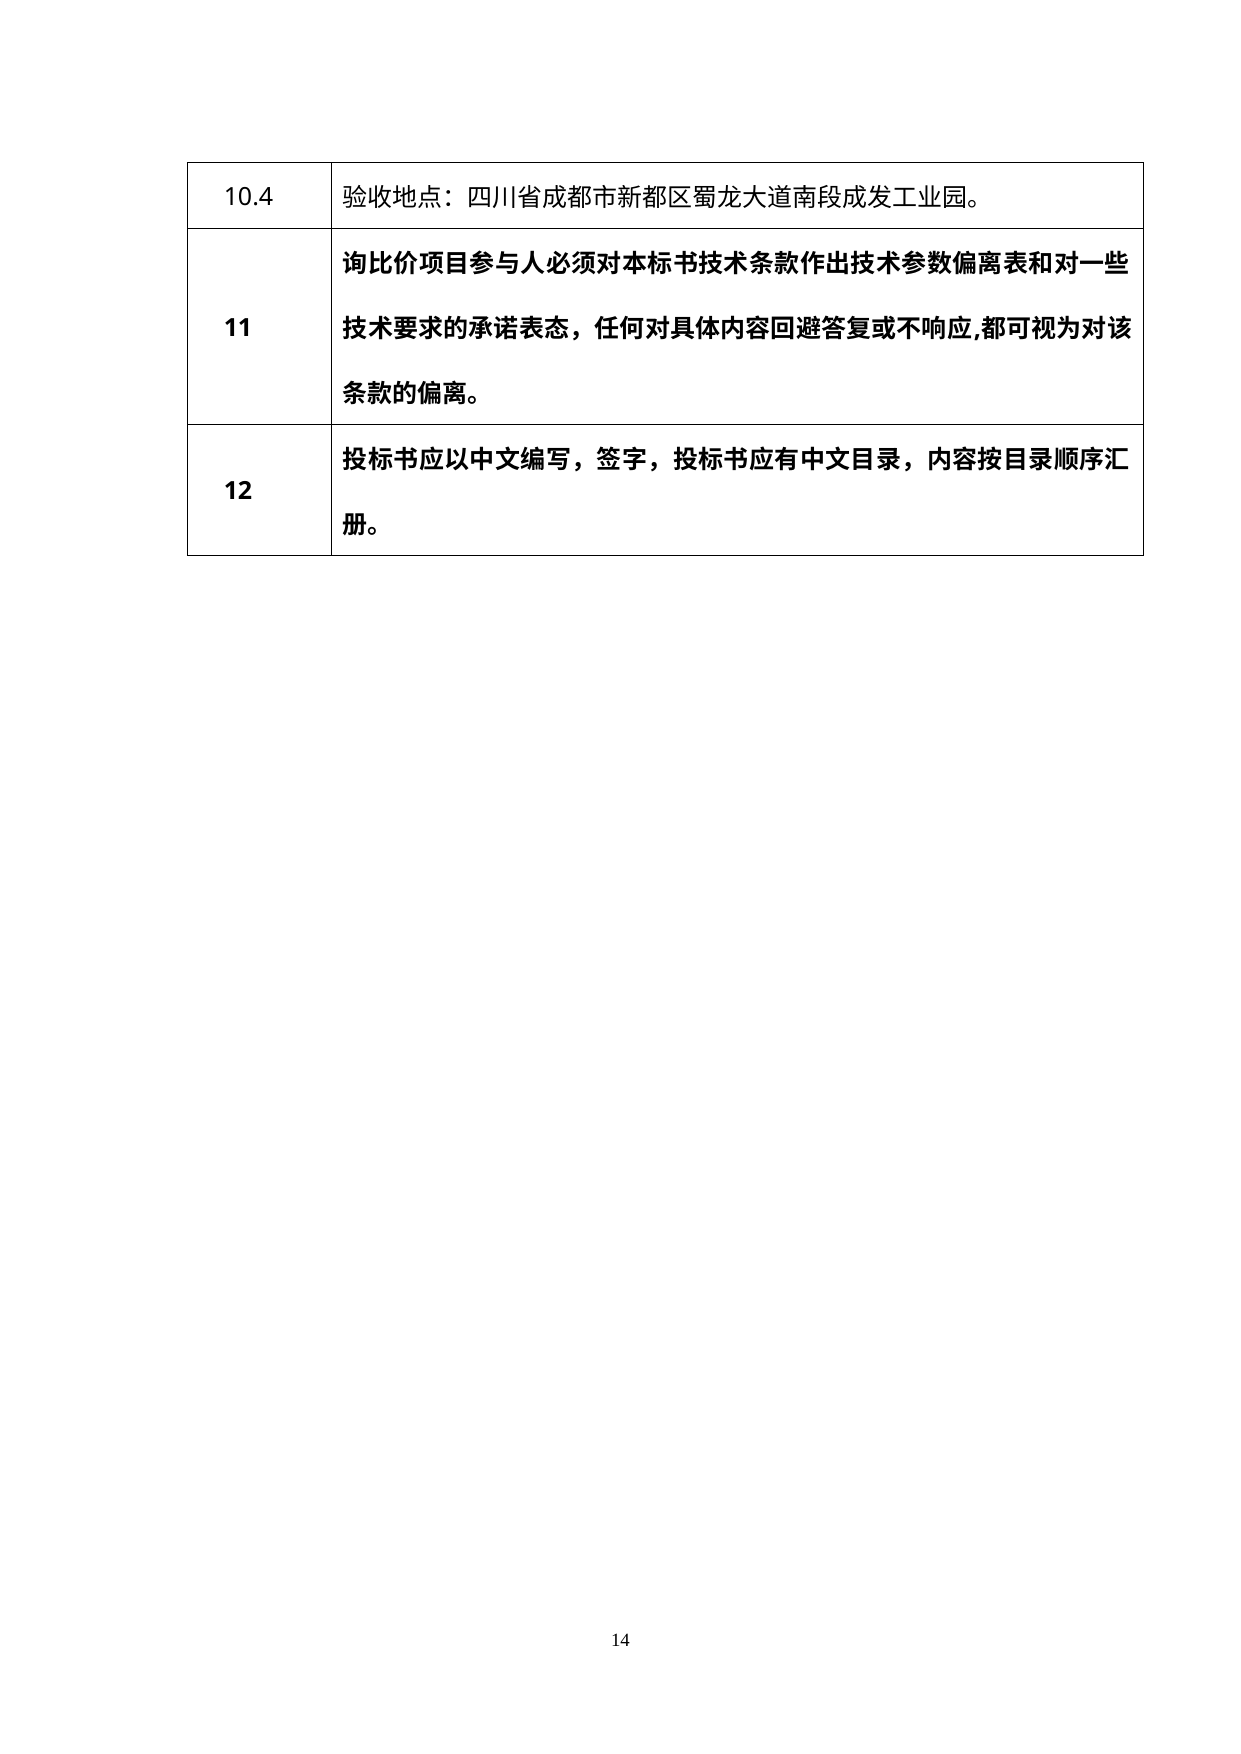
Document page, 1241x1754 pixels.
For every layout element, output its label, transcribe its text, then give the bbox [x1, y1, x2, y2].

table_cell 12 [188, 425, 331, 555]
table_cell 10.4 [188, 163, 331, 228]
table_cell 11 [188, 229, 331, 424]
table_cell 验收地点：四川省成都市新都区蜀龙大道南段成发工业园。 [332, 163, 1143, 228]
table_cell 询比价项目参与人必须对本标书技术条款作出技术参数偏离表和对一些技术要求的承诺表态，任何对具体内容回避答复或不响应,都可视为对该条款的偏离。 [332, 229, 1143, 424]
table_cell 投标书应以中文编写，签字，投标书应有中文目录，内容按目录顺序汇册。 [332, 425, 1143, 555]
